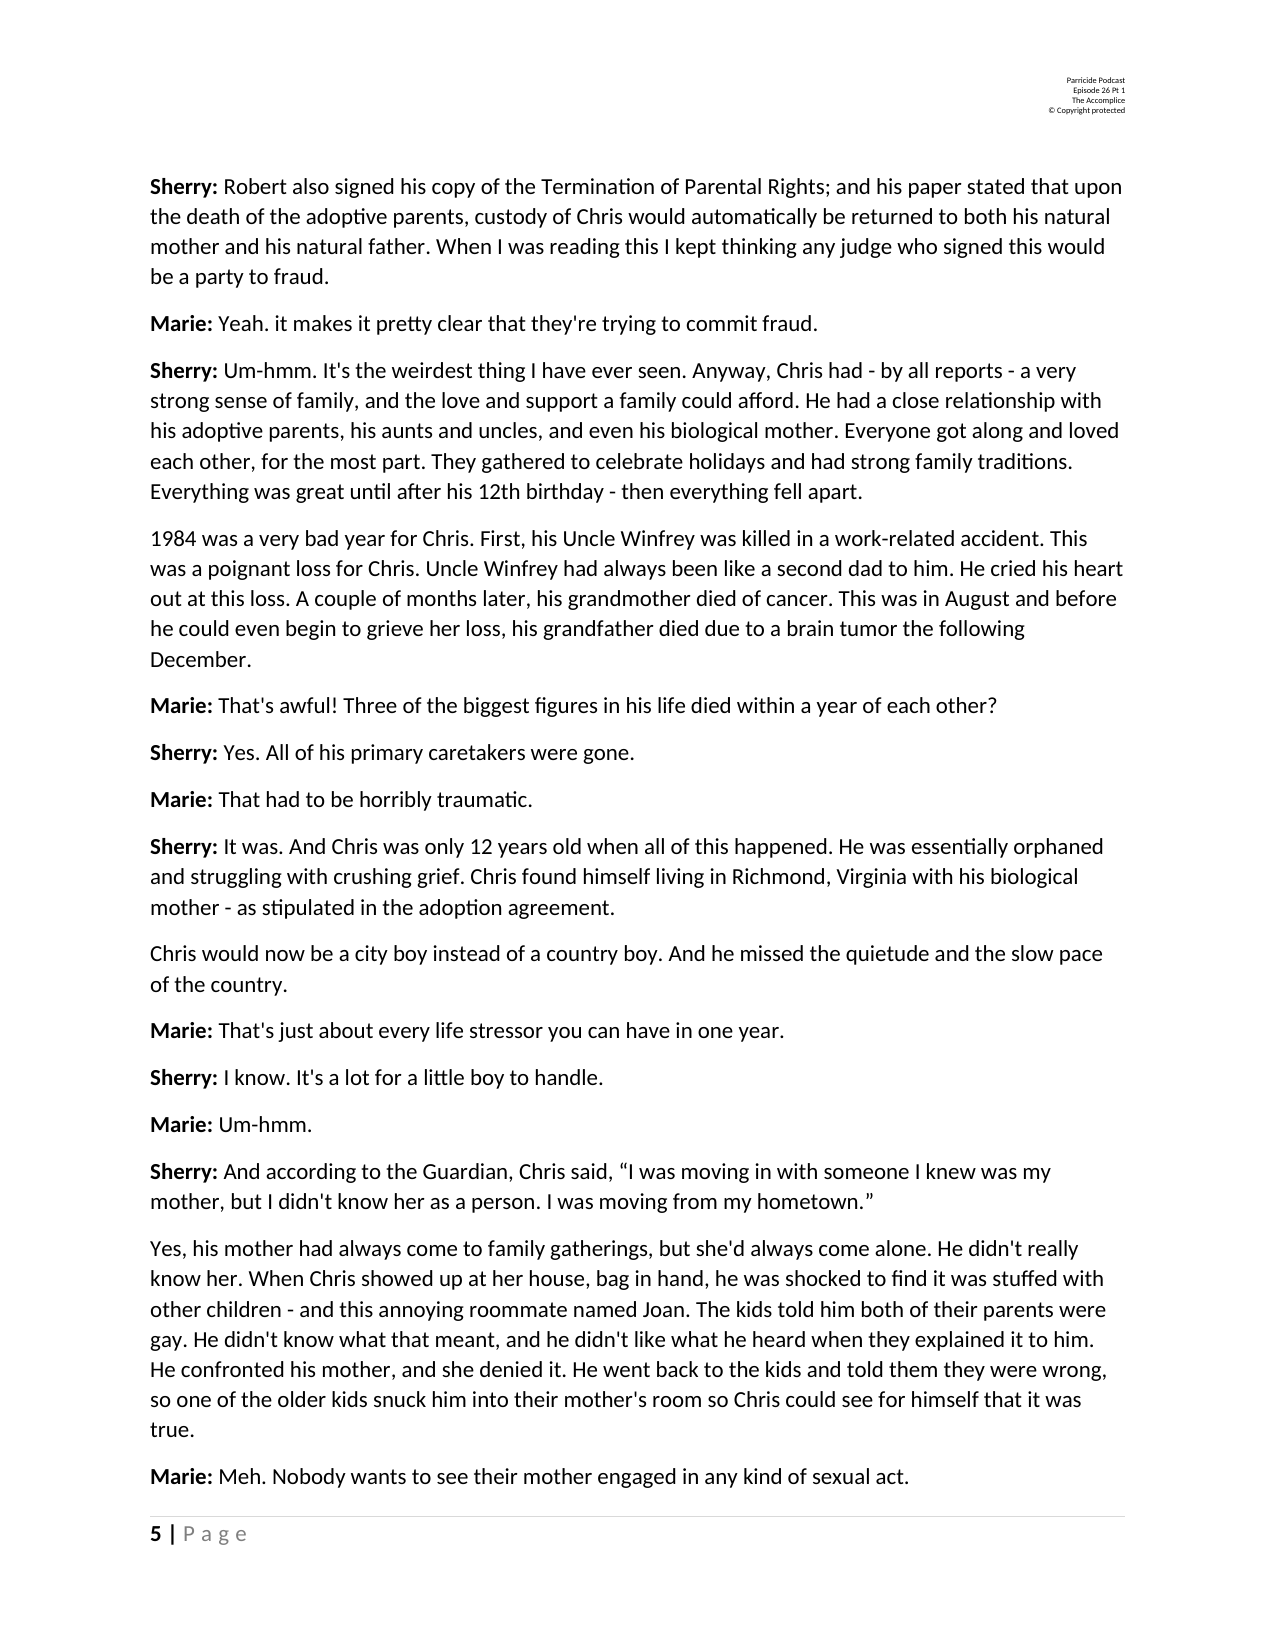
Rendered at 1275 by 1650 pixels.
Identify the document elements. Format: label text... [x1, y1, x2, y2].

text Sherry: Um-hmm. It's the weirdest thing I have ever seen. Anyway, Chris had - by all reports - a very strong sense of family, and the love and support a family could afford. He had a close relationship with his adoptive parents, his aunts and uncles, and even his biological mother. Everyone got along and loved each other, for the most part. They gathered to celebrate holidays and had strong family traditions. Everything was great until after his 12th birthday - then everything fell apart. [150, 356, 1125, 505]
text Marie: That had to be horribly traumatic. [150, 785, 1125, 813]
text Marie: Meh. Nobody wants to see their mother engaged in any kind of sexual act. [150, 1462, 1125, 1491]
text Sherry: And according to the Guardian, Chris said, “I was moving in with someone I knew was my mother, but I didn't know her as a person. I was moving from my hometown.” [150, 1157, 1125, 1216]
text Marie: Um-hmm. [150, 1110, 1125, 1138]
text Sherry: It was. And Chris was only 12 years old when all of this happened. He was essentially orphaned and struggling with crushing grief. Chris found himself living in Richmond, Virginia with his biological mother - as stipulated in the adoption agreement. [150, 832, 1125, 921]
text 1984 was a very bad year for Chris. First, his Uncle Winfrey was killed in a work-related accident. This was a poignant loss for Chris. Uncle Winfrey had always been like a second dad to him. He cried his heart out at this loss. A couple of months later, his grandmother died of cancer. This was in August and before he could even begin to grieve her loss, his grandfather died due to a brain tumor the following December. [150, 524, 1125, 673]
text Sherry: Robert also signed his copy of the Termination of Parental Rights; and his paper stated that upon the death of the adoptive parents, custody of Chris would automatically be returned to both his natural mother and his natural father. When I was reading this I kept thinking any judge who signed this would be a party to fraud. [150, 172, 1125, 291]
text Marie: That's awful! Three of the biggest figures in his life died within a year of each other? [150, 692, 1125, 720]
text Sherry: Yes. All of his primary caretakers were gone. [150, 738, 1125, 767]
text Chris would now be a city boy instead of a country boy. And he missed the quietude and the slow pace of the country. [150, 939, 1125, 998]
text Sherry: I know. It's a lot for a little boy to handle. [150, 1063, 1125, 1092]
text Marie: That's just about every life stressor you can have in one year. [150, 1017, 1125, 1045]
text Yes, his mother had always come to family gatherings, but she'd always come alone. He didn't really know her. When Chris showed up at her house, bag in hand, he was shocked to find it was stuffed with other children - and this annoying roommate named Joan. The kids told him both of their parents were gay. He didn't know what that meant, and he didn't like what he heard when they explained it to him. He confronted his mother, and she denied it. He went back to the kids and told them they were wrong, so one of the older kids snuck him into their mother's room so Chris could see for himself that it was true. [150, 1234, 1125, 1444]
text Marie: Yeah. it makes it pretty clear that they're trying to commit fraud. [150, 309, 1125, 337]
